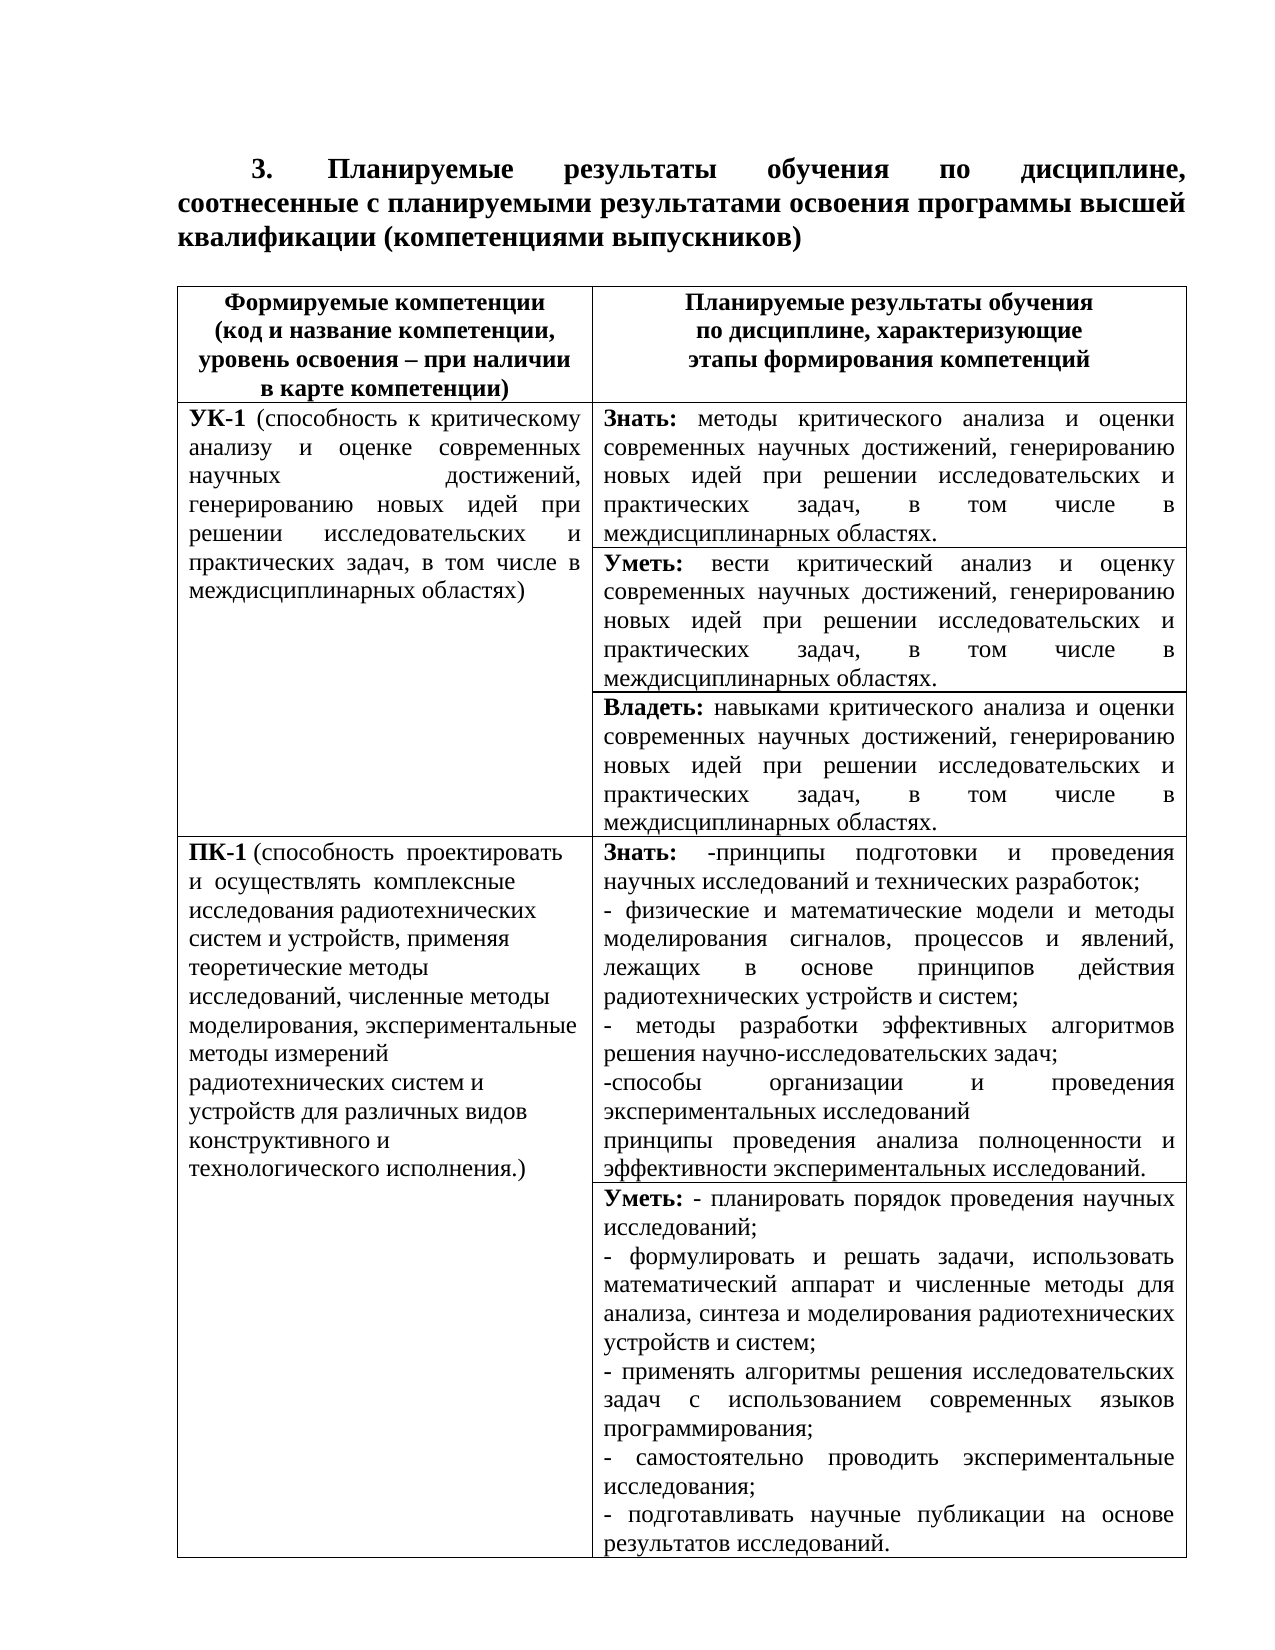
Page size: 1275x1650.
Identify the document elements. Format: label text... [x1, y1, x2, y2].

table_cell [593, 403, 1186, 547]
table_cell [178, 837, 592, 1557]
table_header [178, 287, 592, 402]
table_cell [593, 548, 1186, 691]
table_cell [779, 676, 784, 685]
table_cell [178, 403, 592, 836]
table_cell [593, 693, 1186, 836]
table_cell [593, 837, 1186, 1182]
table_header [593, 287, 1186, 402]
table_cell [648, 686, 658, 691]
list Планируемые результаты обучения по дисциплине, соотнесенные с планируемыми результатами освоения программы высшей квалификации (компетенциями выпускников) [177, 152, 1186, 252]
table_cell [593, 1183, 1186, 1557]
